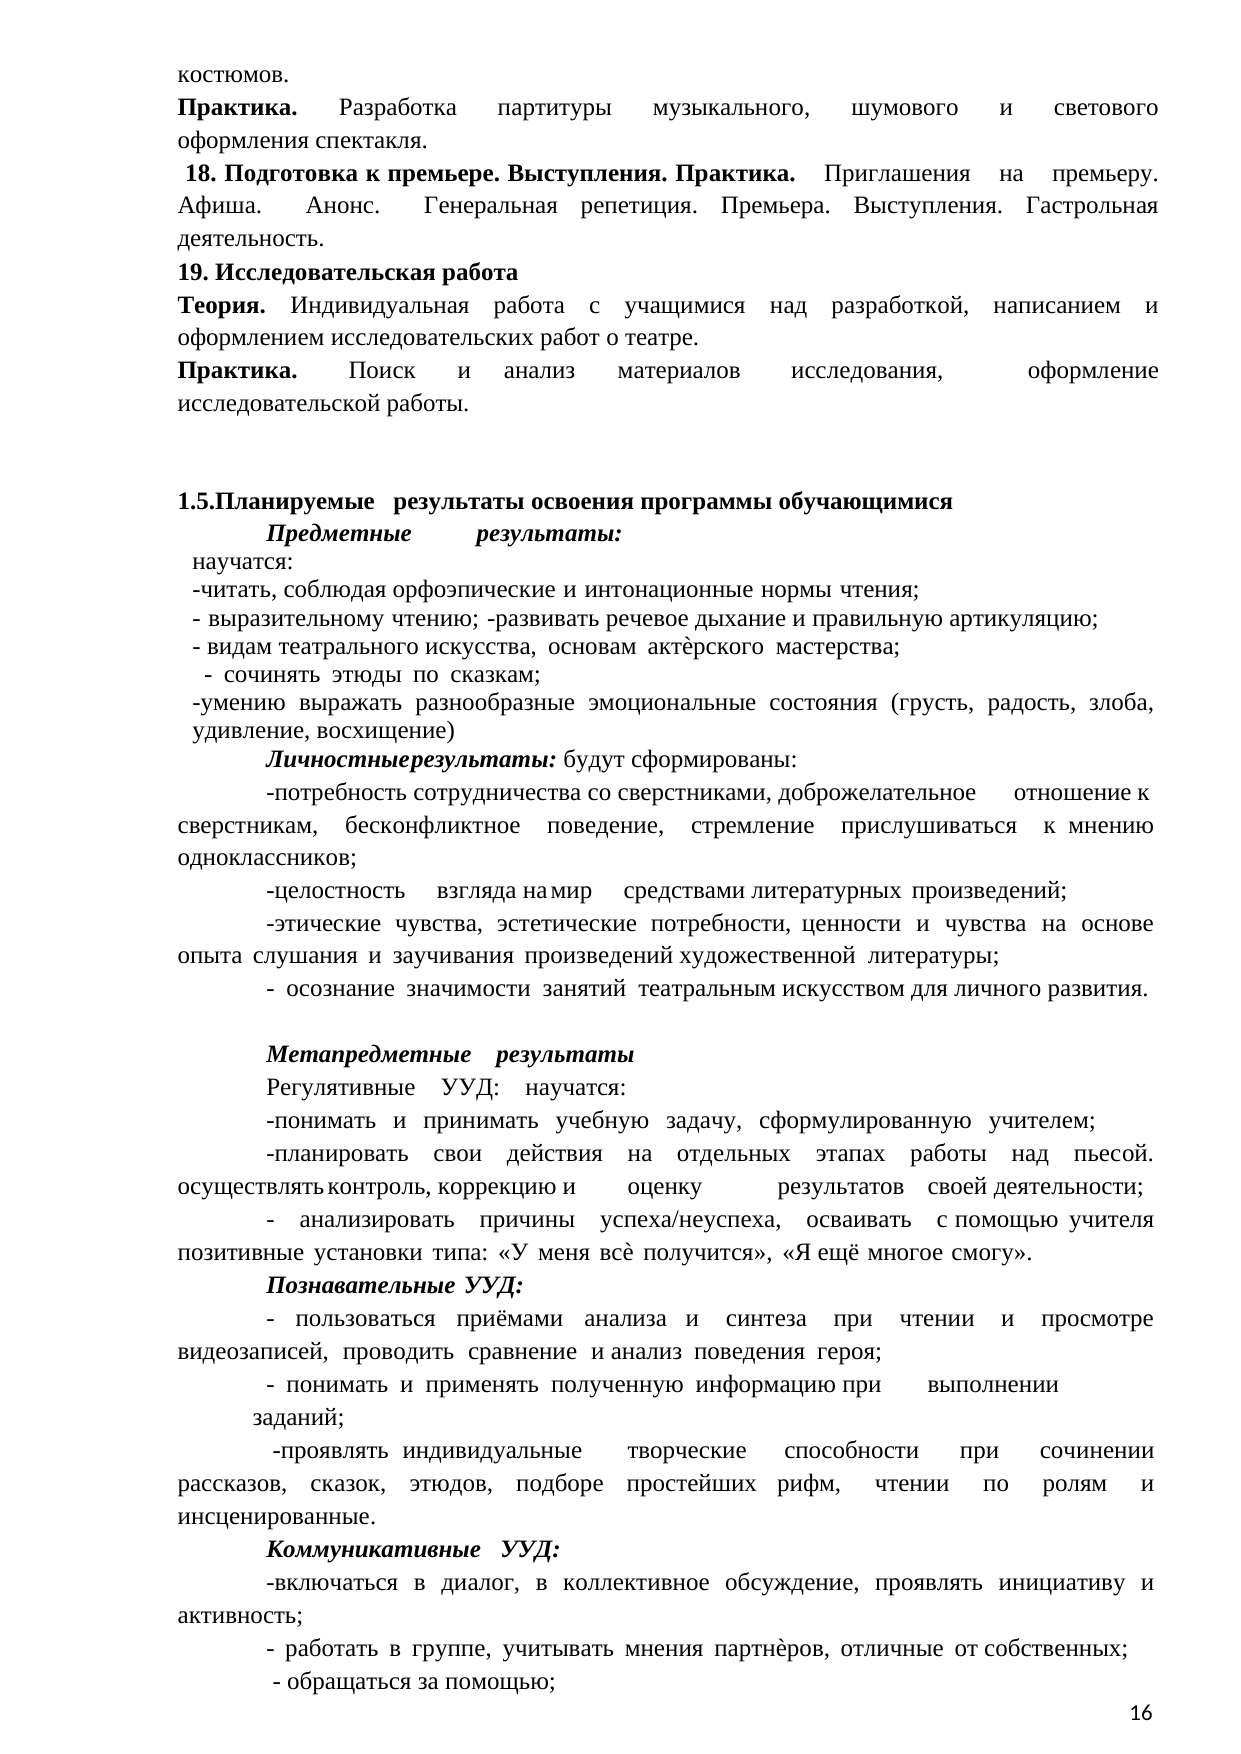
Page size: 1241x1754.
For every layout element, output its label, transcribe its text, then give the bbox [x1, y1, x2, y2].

text - понимать и применять полученную информацию при выполнении заданий; [177, 1369, 1154, 1431]
text - осознание значимости занятий театральным искусством для личного развития. [177, 973, 1154, 1002]
text -этические чувства, эстетические потребности, ценности и чувства на основе опыта слушания и заучивания произведений художественной литературы; [177, 908, 1154, 969]
text научатся: [192, 547, 1154, 575]
text - видам театрального искусства, основам актѐрского мастерства; [192, 632, 1154, 660]
text -потребность сотрудничества со сверстниками, доброжелательное отношение к сверстникам, бесконфликтное поведение, стремление прислушиваться к мнению одноклассников; [177, 777, 1154, 871]
text - выразительному чтению; -развивать речевое дыхание и правильную артикуляцию; [192, 603, 1154, 632]
text -читать, соблюдая орфоэпические и интонационные нормы чтения; [192, 575, 1154, 603]
text -понимать и принимать учебную задачу, сформулированную учителем; [177, 1105, 1154, 1134]
text 1.5.Планируемые результаты освоения программы обучающимися [177, 486, 1154, 515]
text Коммуникативные УУД: [177, 1534, 1154, 1563]
text Регулятивные УУД: научатся: [177, 1072, 1154, 1101]
text - работать в группе, учитывать мнения партнѐров, отличные от собственных; [177, 1633, 1154, 1662]
text - обращаться за помощью; [177, 1666, 1154, 1695]
text -включаться в диалог, в коллективное обсуждение, проявлять инициативу и активность; [177, 1567, 1154, 1629]
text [177, 59, 1158, 88]
text 19. Исследовательская работа [177, 257, 1154, 285]
text -целостность взгляда на мир средствами литературных произведений; [177, 875, 1154, 904]
text -проявлять индивидуальные творческие способности при сочинении рассказов, сказок, этюдов, подборе простейших рифм, чтении по ролям и инсценированные. [177, 1435, 1154, 1530]
text - анализировать причины успеха/неуспеха, осваивать с помощью учителя позитивные установки типа: «У меня всѐ получится», «Я ещё многое смогу». [177, 1204, 1154, 1266]
text Личностные результаты: будут сформированы: [177, 744, 1154, 773]
text 18. Подготовка к премьере. Выступления. Практика. Приглашения на премьеру. Афиша. Анонс. Генеральная репетиция. Премьера. Выступления. Гастрольная деятельность. [177, 158, 1159, 252]
text Практика. Разработка партитуры музыкального, шумового и светового оформления спектакля. [177, 92, 1159, 153]
text Предметные результаты: [266, 519, 1154, 547]
text - пользоваться приёмами анализа и синтеза при чтении и просмотре видеозаписей, проводить сравнение и анализ поведения героя; [177, 1303, 1154, 1365]
text Практика. Поиск и анализ материалов исследования, оформление исследовательской работы. [177, 356, 1159, 417]
text Познавательные УУД: [177, 1270, 1154, 1299]
text -умению выражать разнообразные эмоциональные состояния (грусть, радость, злоба, удивление, восхищение) [192, 688, 1154, 744]
text -планировать свои действия на отдельных этапах работы над пьесой. осуществлять контроль, коррекцию и оценку результатов своей деятельности; [177, 1138, 1154, 1200]
text Метапредметные результаты [177, 1039, 1154, 1068]
text - сочинять этюды по сказкам; [192, 660, 1154, 688]
text Теория. Индивидуальная работа с учащимися над разработкой, написанием и оформлением исследовательских работ о театре. [177, 290, 1158, 351]
